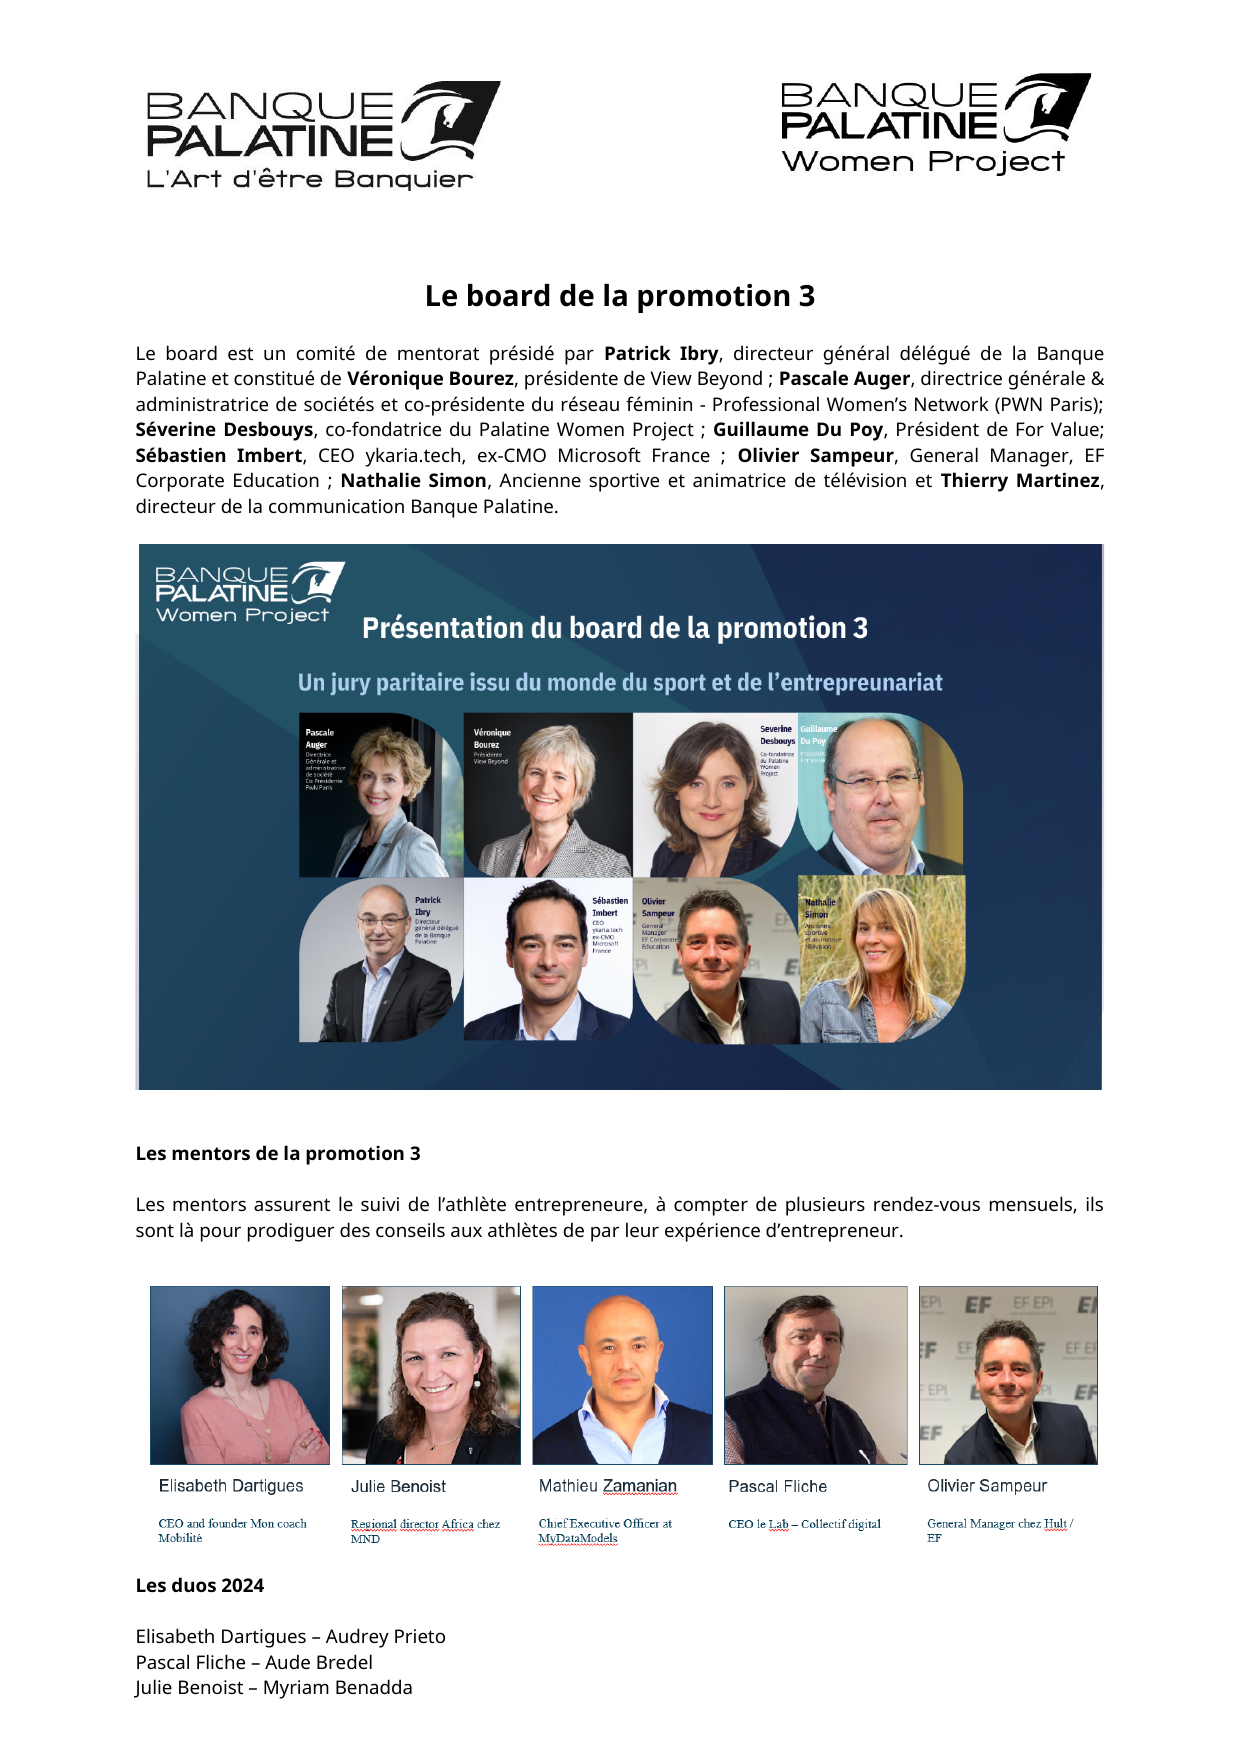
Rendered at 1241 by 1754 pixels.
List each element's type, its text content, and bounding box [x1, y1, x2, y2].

text Julie Benoist – Myriam Benadda [135, 1473, 1105, 1498]
text Pascal Fliche – Aude Bredel [135, 1447, 1105, 1473]
text Les duos 2024 [135, 1371, 1105, 1396]
picture [782, 73, 1092, 176]
text Les mentors de la promotion 3 [135, 939, 1105, 964]
text Elisabeth Dartigues – Audrey Prieto [135, 1422, 1105, 1447]
picture [147, 81, 501, 189]
text Olivier Sampeur – Malia Metella [135, 1524, 1105, 1549]
picture [135, 1066, 1106, 1371]
text Les mentors assurent le suivi de l’athlète entrepreneure, à compter de plusieurs rendez-vous mensuels, ils sont là pour prodiguer des conseils aux athlètes de par leur expérience d’entrepreneur. [135, 990, 1105, 1041]
picture [135, 342, 1105, 888]
text Mathieu Zamanian – Maé-bérénice Méité [135, 1498, 1105, 1524]
